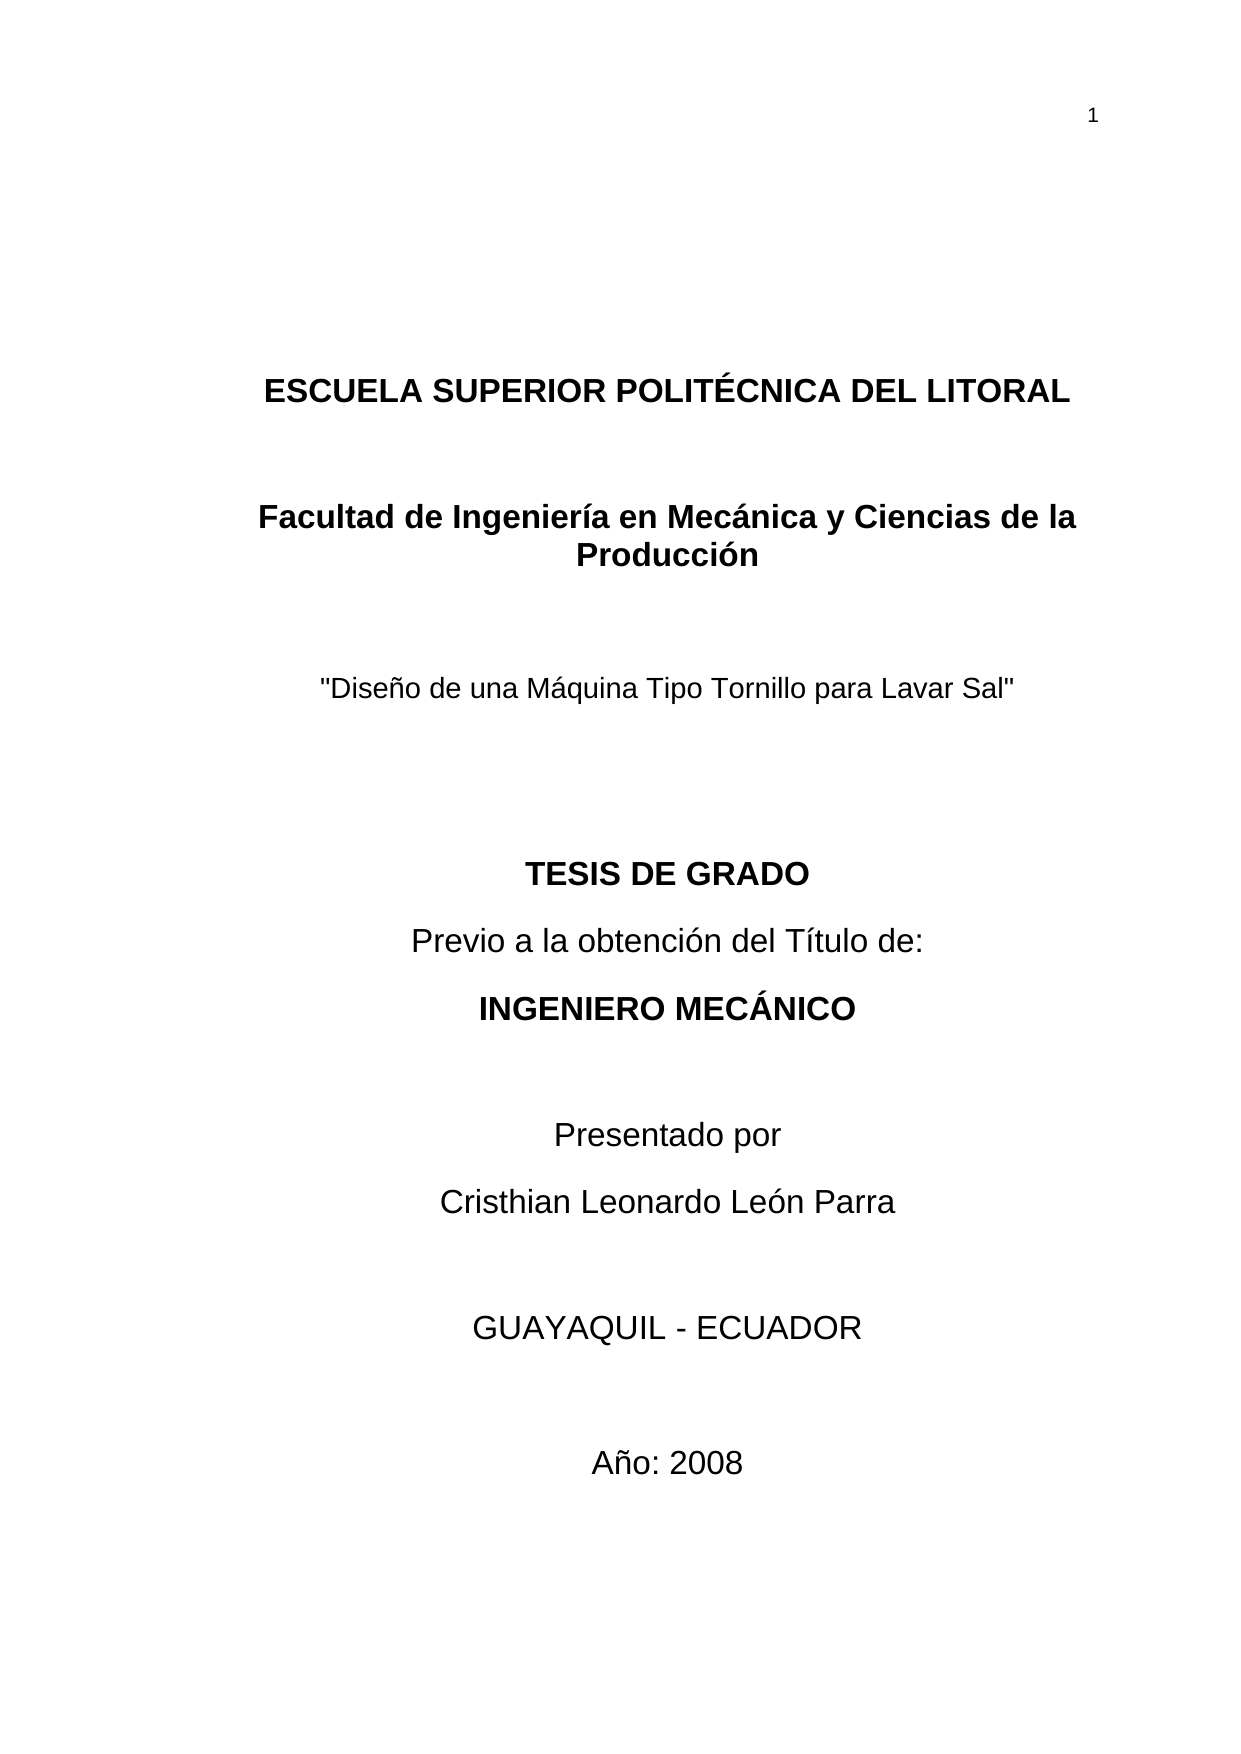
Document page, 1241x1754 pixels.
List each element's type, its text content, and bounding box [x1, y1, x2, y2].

text Previo a la obtención del Título de: [236, 922, 1098, 960]
text "Diseño de una Máquina Tipo Tornillo para Lavar Sal" [236, 671, 1098, 704]
text TESIS DE GRADO [236, 854, 1098, 892]
text INGENIERO MECÁNICO [236, 989, 1098, 1028]
text Cristhian Leonardo León Parra [236, 1182, 1098, 1221]
text Año: 2008 [236, 1443, 1098, 1481]
text GUAYAQUIL - ECUADOR [236, 1308, 1098, 1346]
text ESCUELA SUPERIOR POLITÉCNICA DEL LITORAL [236, 371, 1098, 410]
text Presentado por [236, 1115, 1098, 1153]
text Facultad de Ingeniería en Mecánica y Ciencias de [236, 497, 1098, 574]
